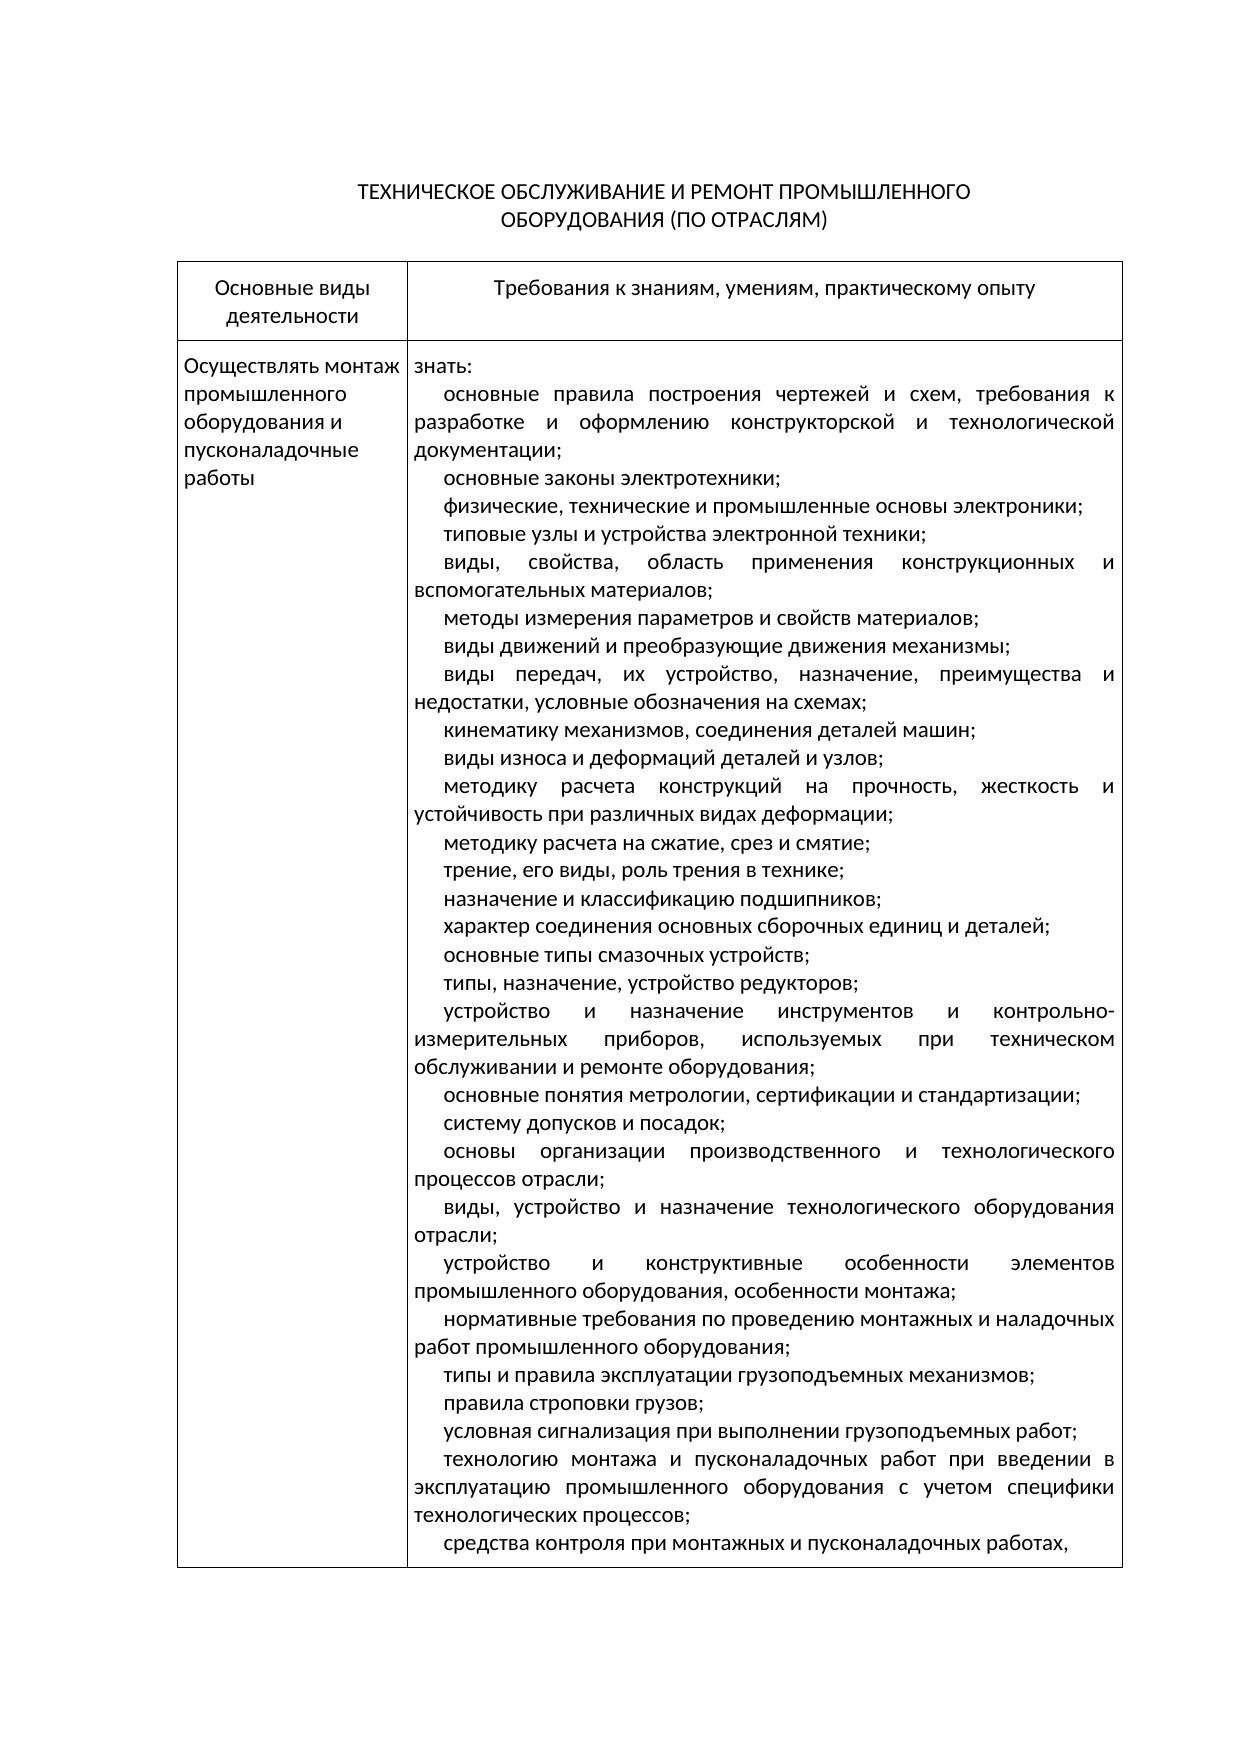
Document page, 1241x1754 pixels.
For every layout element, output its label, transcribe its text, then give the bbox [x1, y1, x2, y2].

text ОБОРУДОВАНИЯ (ПО ОТРАСЛЯМ) [177, 205, 1152, 233]
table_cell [178, 341, 407, 1567]
table_header Основные виды деятельности [178, 262, 407, 339]
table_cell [408, 341, 1122, 1567]
table_header Требования к знаниям, умениям, практическому опыту [408, 262, 1122, 339]
text ТЕХНИЧЕСКОЕ ОБСЛУЖИВАНИЕ И РЕМОНТ ПРОМЫШЛЕННОГО [177, 177, 1152, 205]
